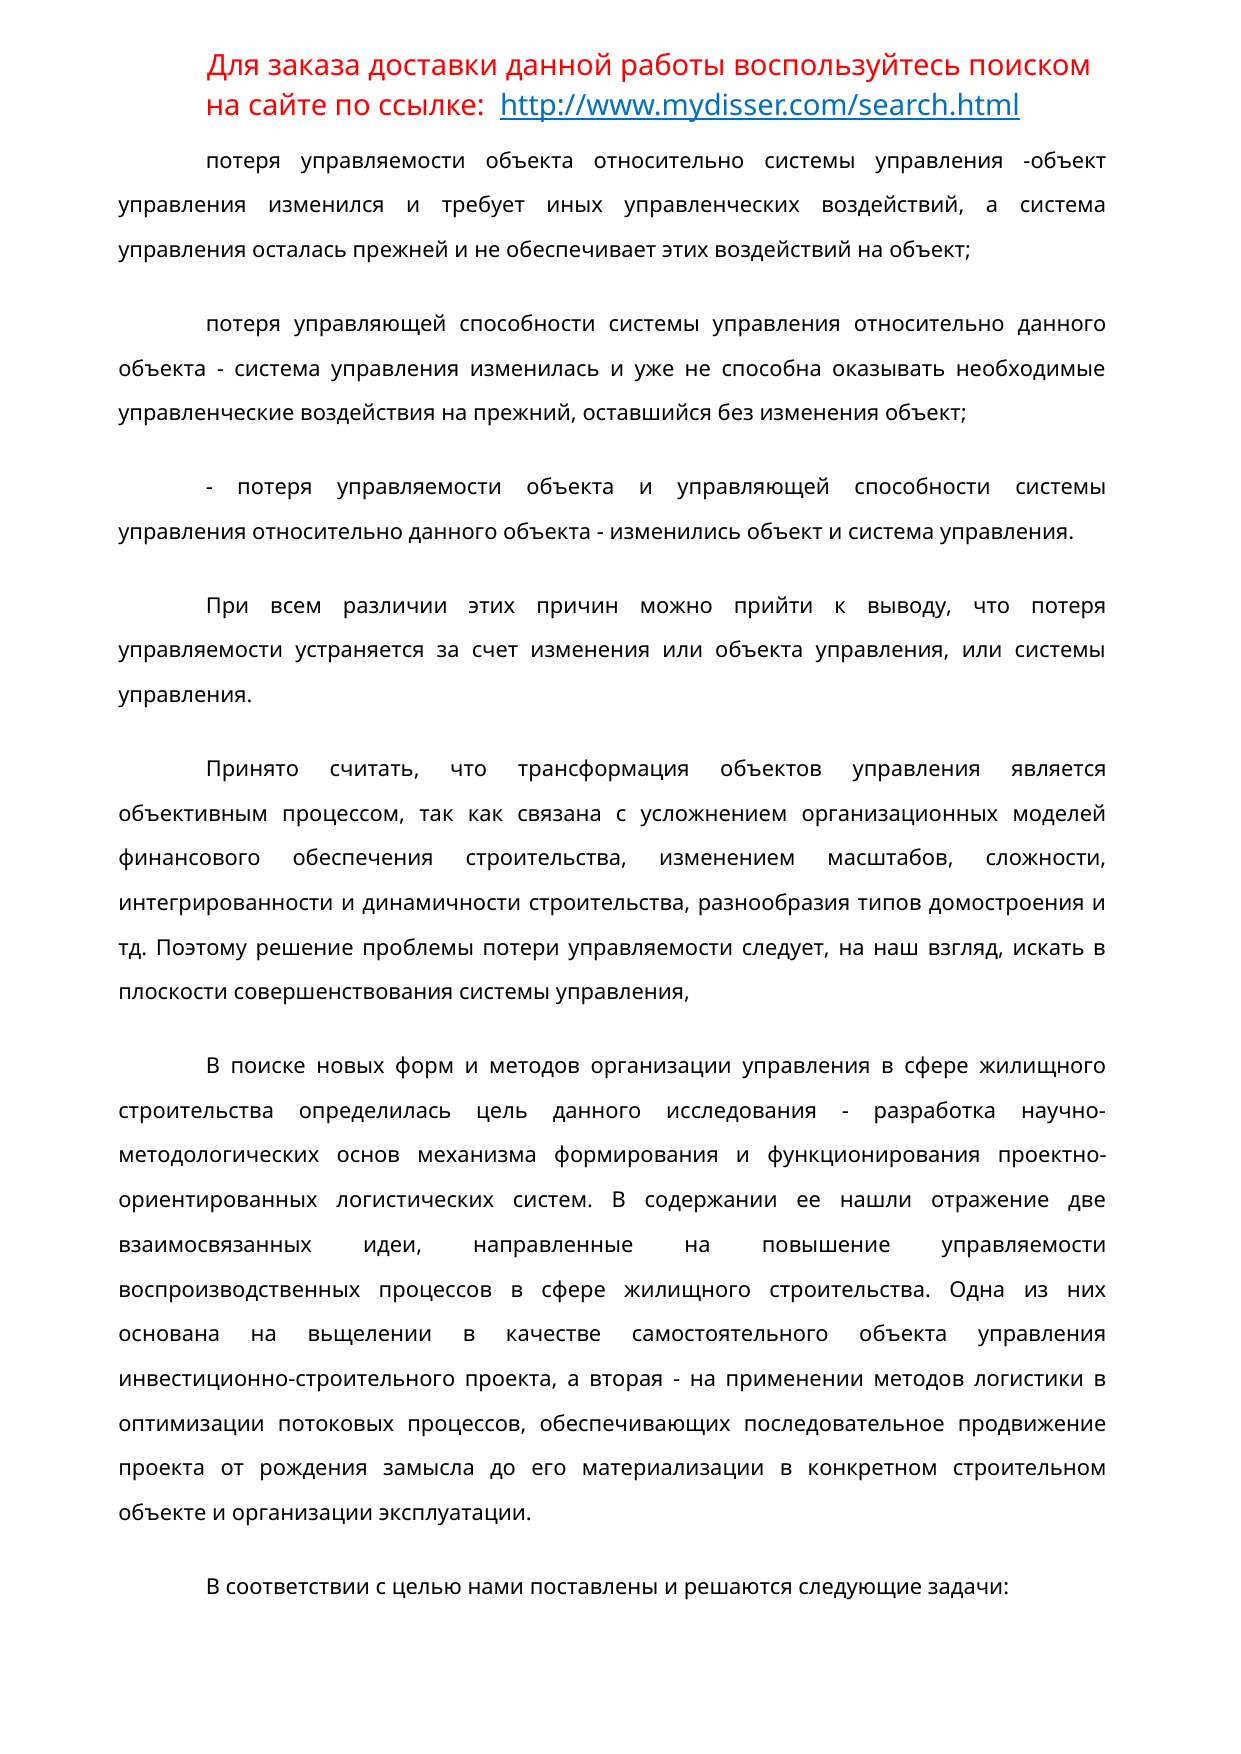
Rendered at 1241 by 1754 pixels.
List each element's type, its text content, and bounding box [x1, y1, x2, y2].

text - потеря управляемости объекта и управляющей способности системы управления относительно данного объекта - изменились объект и система управления. [118, 471, 1107, 546]
text потеря управляющей способности системы управления относительно данного объекта - система управления изменилась и уже не способна оказывать необходимые управленческие воздействия на прежний, оставшийся без изменения объект; [118, 308, 1107, 427]
text Принято считать, что трансформация объектов управления является объективным процессом, так как связана с усложнением организационных моделей финансового обеспечения строительства, изменением масштабов, сложности, интегрированности и динамичности строительства, разнообразия типов домостроения и тд. Поэтому решение проблемы потери управляемости следует, на наш взгляд, искать в плоскости совершенствования системы управления, [118, 753, 1107, 1006]
text потеря управляемости объекта относительно системы управления -объект управления изменился и требует иных управленческих воздействий, а система управления осталась прежней и не обеспечивает этих воздействий на объект; [118, 144, 1107, 264]
text При всем различии этих причин можно прийти к выводу, что потеря управляемости устраняется за счет изменения или объекта управления, или системы управления. [118, 589, 1107, 709]
text В поиске новых форм и методов организации управления в сфере жилищного строительства определилась цель данного исследования - разработка научно-методологических основ механизма формирования и функционирования проектно-ориентированных логистических систем. В содержании ее нашли отражение две взаимосвязанных идеи, направленные на повышение управляемости воспроизводственных процессов в сфере жилищного строительства. Одна из них основана на вьщелении в качестве самостоятельного объекта управления инвестиционно-строительного проекта, а вторая - на применении методов логистики в оптимизации потоковых процессов, обеспечивающих последовательное продвижение проекта от рождения замысла до его материализации в конкретном строительном объекте и организации эксплуатации. [118, 1050, 1107, 1527]
text В соответствии с целью нами поставлены и решаются следующие задачи: [118, 1571, 1107, 1601]
